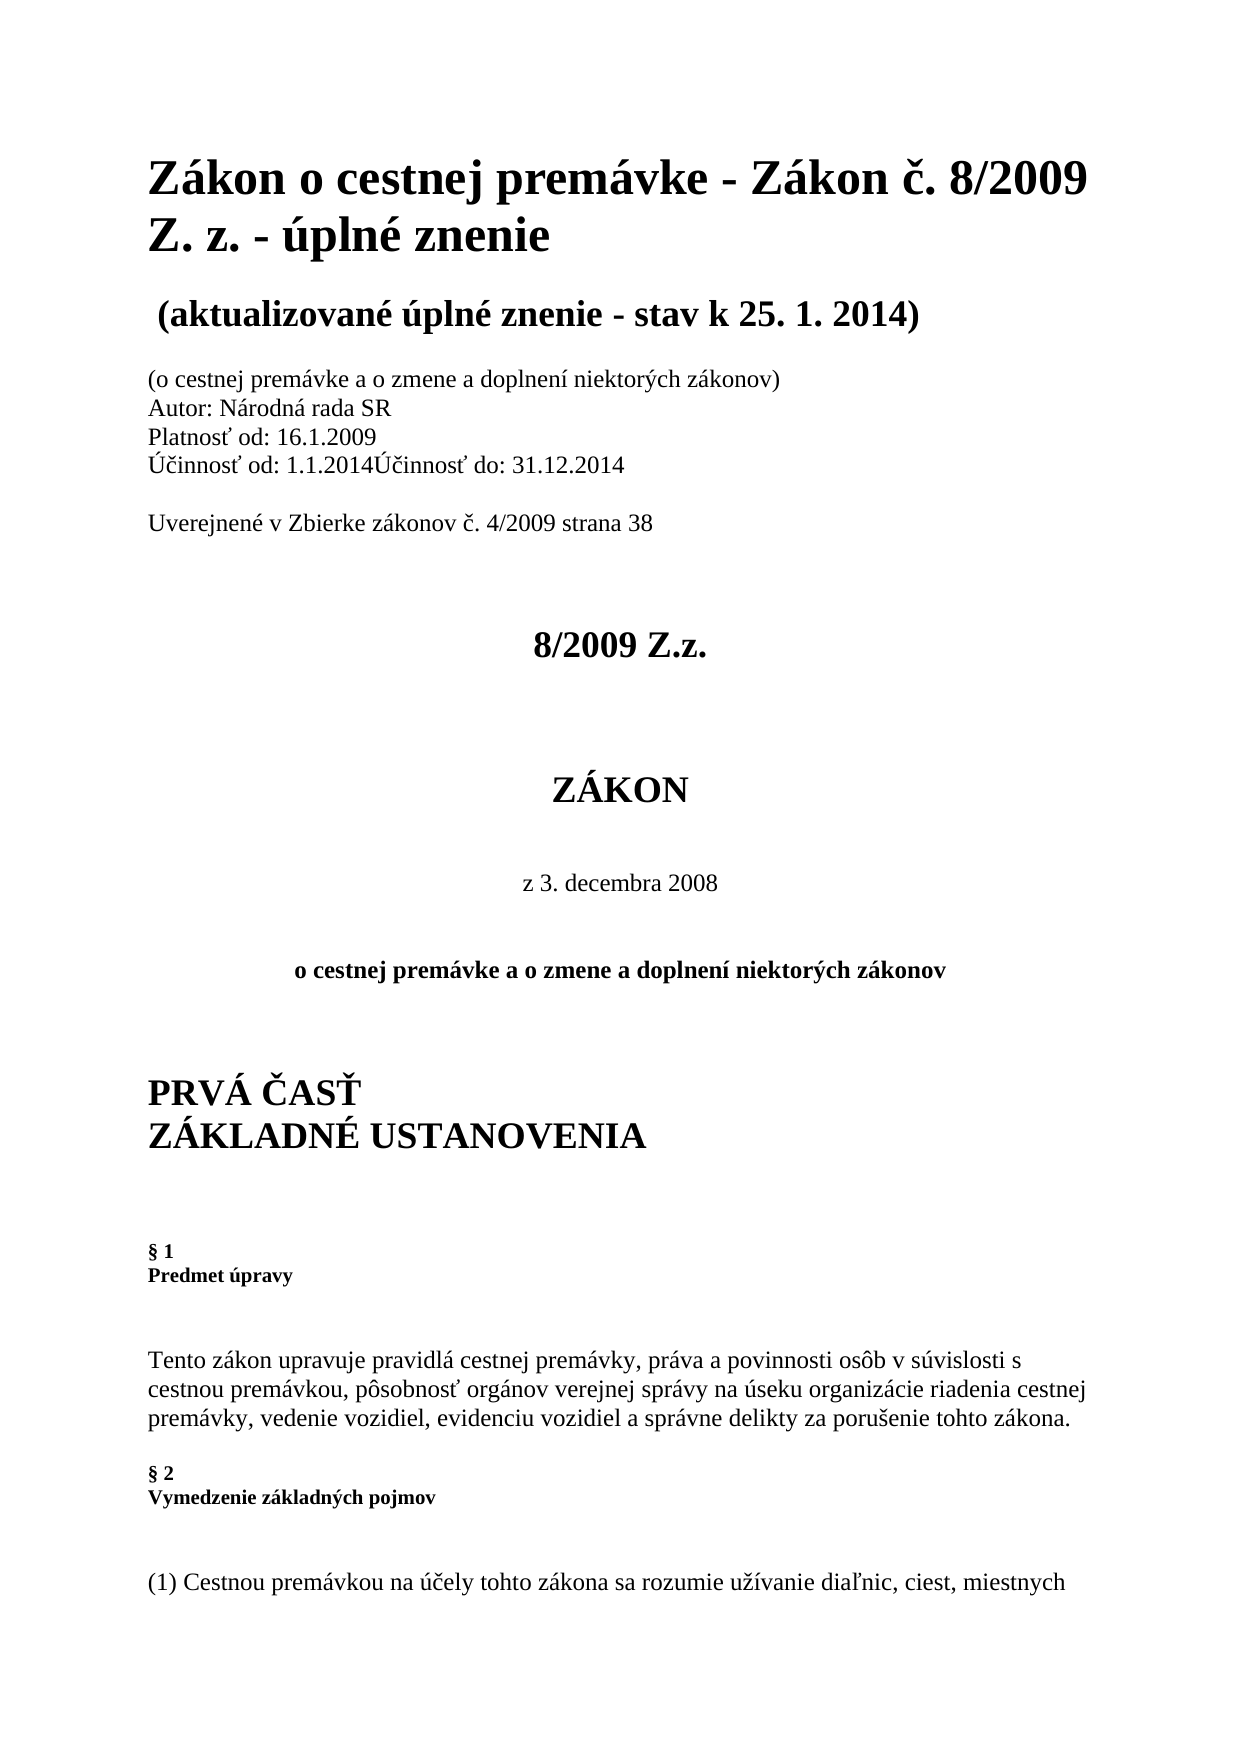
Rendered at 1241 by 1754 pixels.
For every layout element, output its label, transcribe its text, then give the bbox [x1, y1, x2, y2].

text § 1 Predmet úpravy [148, 1239, 1093, 1287]
text ZÁKON [148, 767, 1093, 810]
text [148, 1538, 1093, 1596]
text 8/2009 Z.z. [148, 622, 1093, 666]
text PRVÁ ČASŤ ZÁKLADNÉ USTANOVENIA [148, 1013, 1093, 1156]
text o cestnej premávke a o zmene a doplnení niektorých zákonov [148, 955, 1093, 983]
text § 2 Vymedzenie základných pojmov [148, 1461, 1093, 1509]
text Zákon o cestnej premávke - Zákon č. 8/2009 Z. z. - úplné znenie [148, 148, 1093, 263]
text (o cestnej premávke a o zmene a doplnení niektorých zákonov) Autor: Národná rada SR Platnosť od: 16.1.2009 Účinnosť od: 1.1.2014Účinnosť do: 31.12.2014 Uverejnené v Zbierke zákonov č. 4/2009 strana 38 [148, 364, 1093, 593]
text (aktualizované úplné znenie - stav k 25. 1. 2014) [148, 292, 1093, 335]
text z 3. decembra 2008 [148, 868, 1093, 897]
text Tento zákon upravuje pravidlá cestnej premávky, práva a povinnosti osôb v súvislosti s cestnou premávkou, pôsobnosť orgánov verejnej správy na úseku organizácie riadenia cestnej premávky, vedenie vozidiel, evidenciu vozidiel a správne delikty za porušenie tohto zákona. [148, 1317, 1093, 1432]
